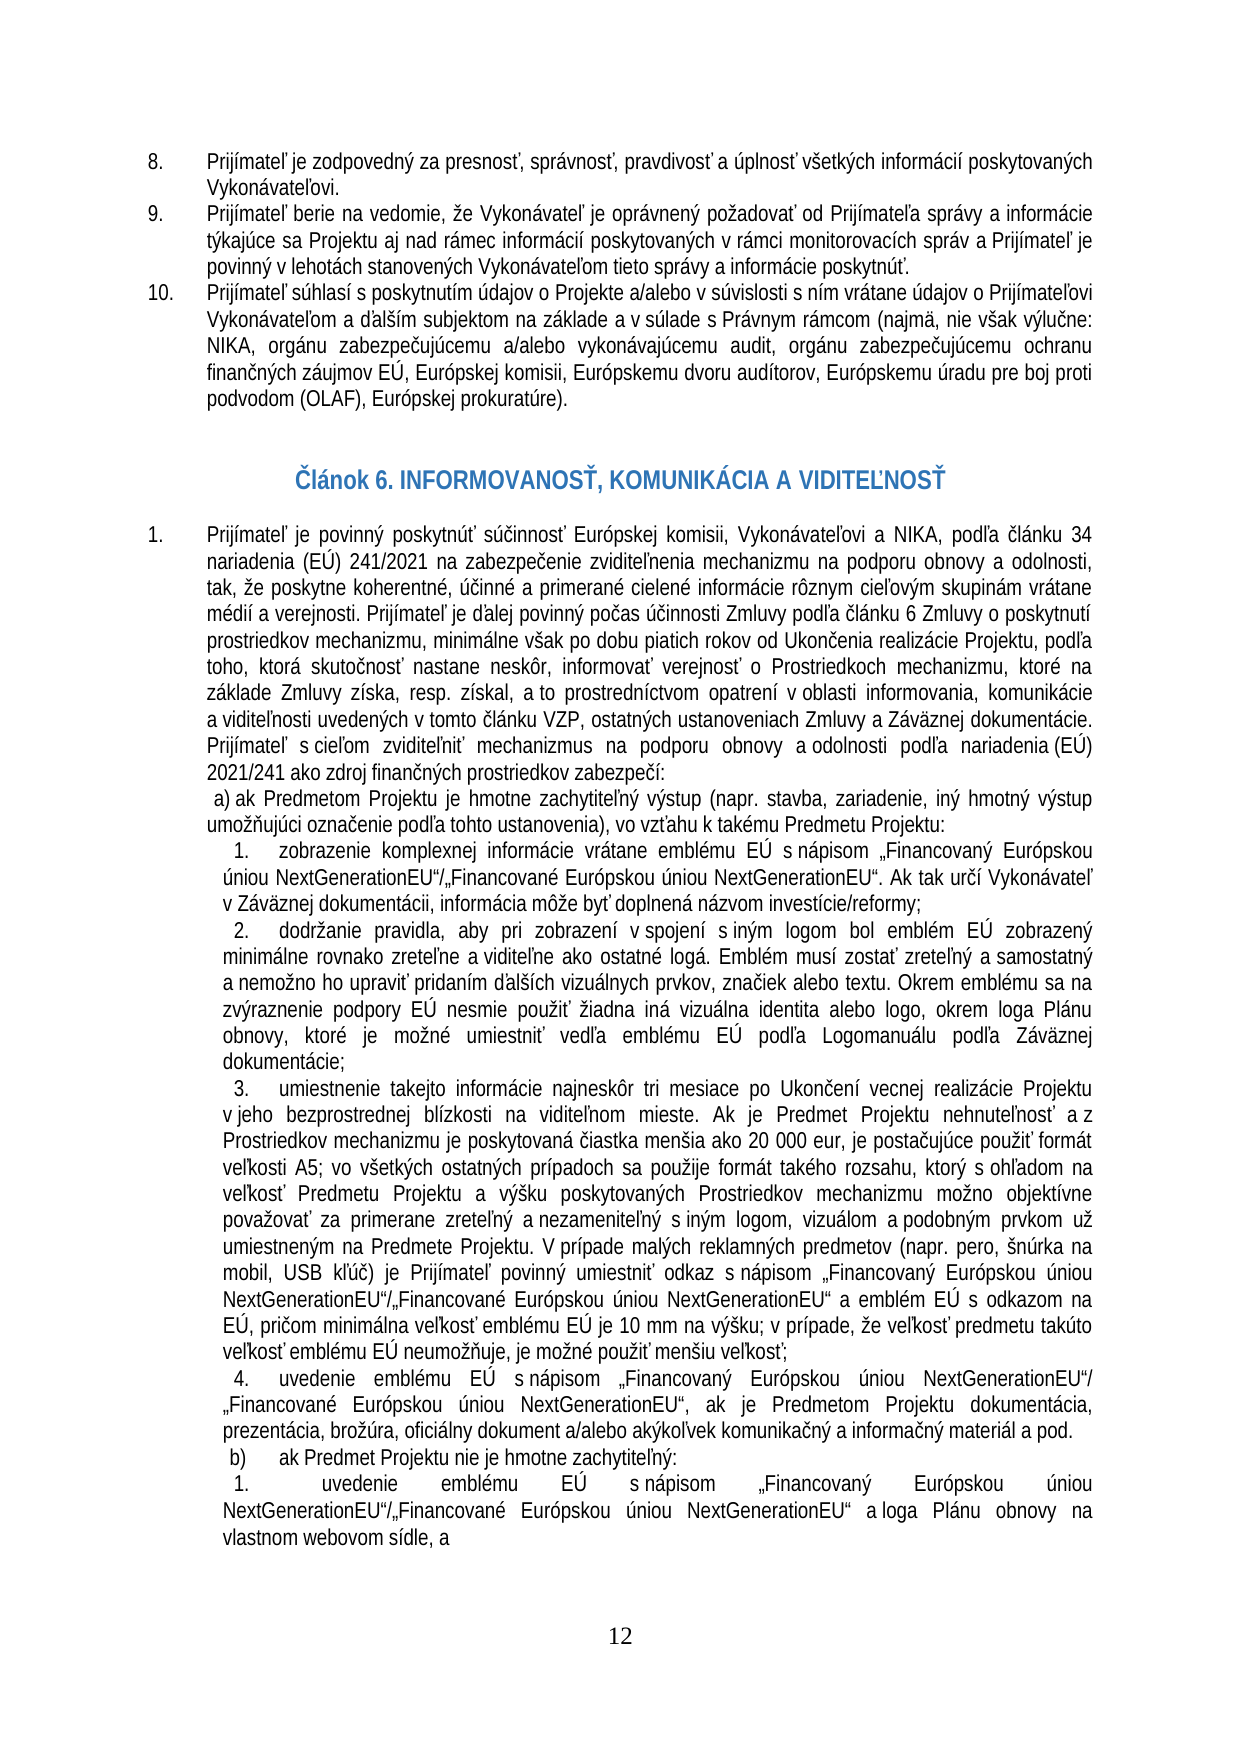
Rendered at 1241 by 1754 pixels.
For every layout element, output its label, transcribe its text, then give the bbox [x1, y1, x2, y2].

subtitle Článok 6. INFORMOVANOSŤ, KOMUNIKÁCIA A VIDITEĽNOSŤ [148, 464, 1093, 495]
list ak Predmetom Projektu je hmotne zachytiteľný výstup (napr. stavba, zariadenie, iný hmotný výstup umožňujúci označenie podľa tohto ustanovenia), vo vzťahu k takému Predmetu Projektu: [207, 785, 1093, 837]
list dodržanie pravidla, aby pri zobrazení v spojení s iným logom bol emblém EÚ zobrazený minimálne rovnako zreteľne a viditeľne ako ostatné logá. Emblém musí zostať zreteľný a samostatný a nemožno ho upraviť pridaním ďalších vizuálnych prvkov, značiek alebo textu. Okrem emblému sa na zvýraznenie podpory EÚ nesmie použiť žiadna iná vizuálna identita alebo logo, okrem loga Plánu obnovy, ktoré je možné umiestniť vedľa emblému EÚ podľa Logomanuálu podľa Záväznej dokumentácie; [223, 917, 1093, 1075]
list Prijímateľ je zodpovedný za presnosť, správnosť, pravdivosť a úplnosť všetkých informácií poskytovaných Vykonávateľovi. [148, 148, 1093, 200]
list Prijímateľ je povinný poskytnúť súčinnosť Európskej komisii, Vykonávateľovi a NIKA, podľa článku 34 nariadenia (EÚ) 241/2021 na zabezpečenie zviditeľnenia mechanizmu na podporu obnovy a odolnosti, tak, že poskytne koherentné, účinné a primerané cielené informácie rôznym cieľovým skupinám vrátane médií a verejnosti. Prijímateľ je ďalej povinný počas účinnosti Zmluvy podľa článku 6 Zmluvy o poskytnutí prostriedkov mechanizmu, minimálne však po dobu piatich rokov od Ukončenia realizácie Projektu, podľa toho, ktorá skutočnosť nastane neskôr, informovať verejnosť o Prostriedkoch mechanizmu, ktoré na základe Zmluvy získa, resp. získal, a to prostredníctvom opatrení v oblasti informovania, komunikácie a viditeľnosti uvedených v tomto článku VZP, ostatných ustanoveniach Zmluvy a Záväznej dokumentácie. Prijímateľ s cieľom zviditeľniť mechanizmus na podporu obnovy a odolnosti podľa nariadenia (EÚ) 2021/241 ako zdroj finančných prostriedkov zabezpečí: [148, 521, 1093, 785]
list umiestnenie takejto informácie najneskôr tri mesiace po Ukončení vecnej realizácie Projektu v jeho bezprostrednej blízkosti na viditeľnom mieste. Ak je Predmet Projektu nehnuteľnosť a z Prostriedkov mechanizmu je poskytovaná čiastka menšia ako 20 000 eur, je postačujúce použiť formát veľkosti A5; vo všetkých ostatných prípadoch sa použije formát takého rozsahu, ktorý s ohľadom na veľkosť Predmetu Projektu a výšku poskytovaných Prostriedkov mechanizmu možno objektívne považovať za primerane zreteľný a nezameniteľný s iným logom, vizuálom a podobným prvkom už umiestneným na Predmete Projektu. V prípade malých reklamných predmetov (napr. pero, šnúrka na mobil, USB kľúč) je Prijímateľ povinný umiestniť odkaz s nápisom „Financovaný Európskou úniou NextGenerationEU“/„Financované Európskou úniou NextGenerationEU“ a emblém EÚ s odkazom na EÚ, pričom minimálna veľkosť emblému EÚ je 10 mm na výšku; v prípade, že veľkosť predmetu takúto veľkosť emblému EÚ neumožňuje, je možné použiť menšiu veľkosť; [223, 1075, 1093, 1364]
list zobrazenie komplexnej informácie vrátane emblému EÚ s nápisom „Financovaný Európskou úniou NextGenerationEU“/„Financované Európskou úniou NextGenerationEU“. Ak tak určí Vykonávateľ v Záväznej dokumentácii, informácia môže byť doplnená názvom investície/reformy; [223, 837, 1093, 917]
list uvedenie emblému EÚ s nápisom „Financovaný Európskou úniou NextGenerationEU“/„Financované Európskou úniou NextGenerationEU“ a loga Plánu obnovy na vlastnom webovom sídle, a [223, 1470, 1093, 1551]
list Prijímateľ berie na vedomie, že Vykonávateľ je oprávnený požadovať od Prijímateľa správy a informácie týkajúce sa Projektu aj nad rámec informácií poskytovaných v rámci monitorovacích správ a Prijímateľ je povinný v lehotách stanovených Vykonávateľom tieto správy a informácie poskytnúť. [148, 200, 1093, 279]
list Prijímateľ súhlasí s poskytnutím údajov o Projekte a/alebo v súvislosti s ním vrátane údajov o Prijímateľovi Vykonávateľom a ďalším subjektom na základe a v súlade s Právnym rámcom (najmä, nie však výlučne: NIKA, orgánu zabezpečujúcemu a/alebo vykonávajúcemu audit, orgánu zabezpečujúcemu ochranu finančných záujmov EÚ, Európskej komisii, Európskemu dvoru audítorov, Európskemu úradu pre boj proti podvodom (OLAF), Európskej prokuratúre). [148, 279, 1093, 411]
list uvedenie emblému EÚ s nápisom „Financovaný Európskou úniou NextGenerationEU“/ „Financované Európskou úniou NextGenerationEU“, ak je Predmetom Projektu dokumentácia, prezentácia, brožúra, oficiálny dokument a/alebo akýkoľvek komunikačný a informačný materiál a pod. [223, 1364, 1093, 1444]
list ak Predmet Projektu nie je hmotne zachytiteľný: [223, 1444, 1093, 1470]
